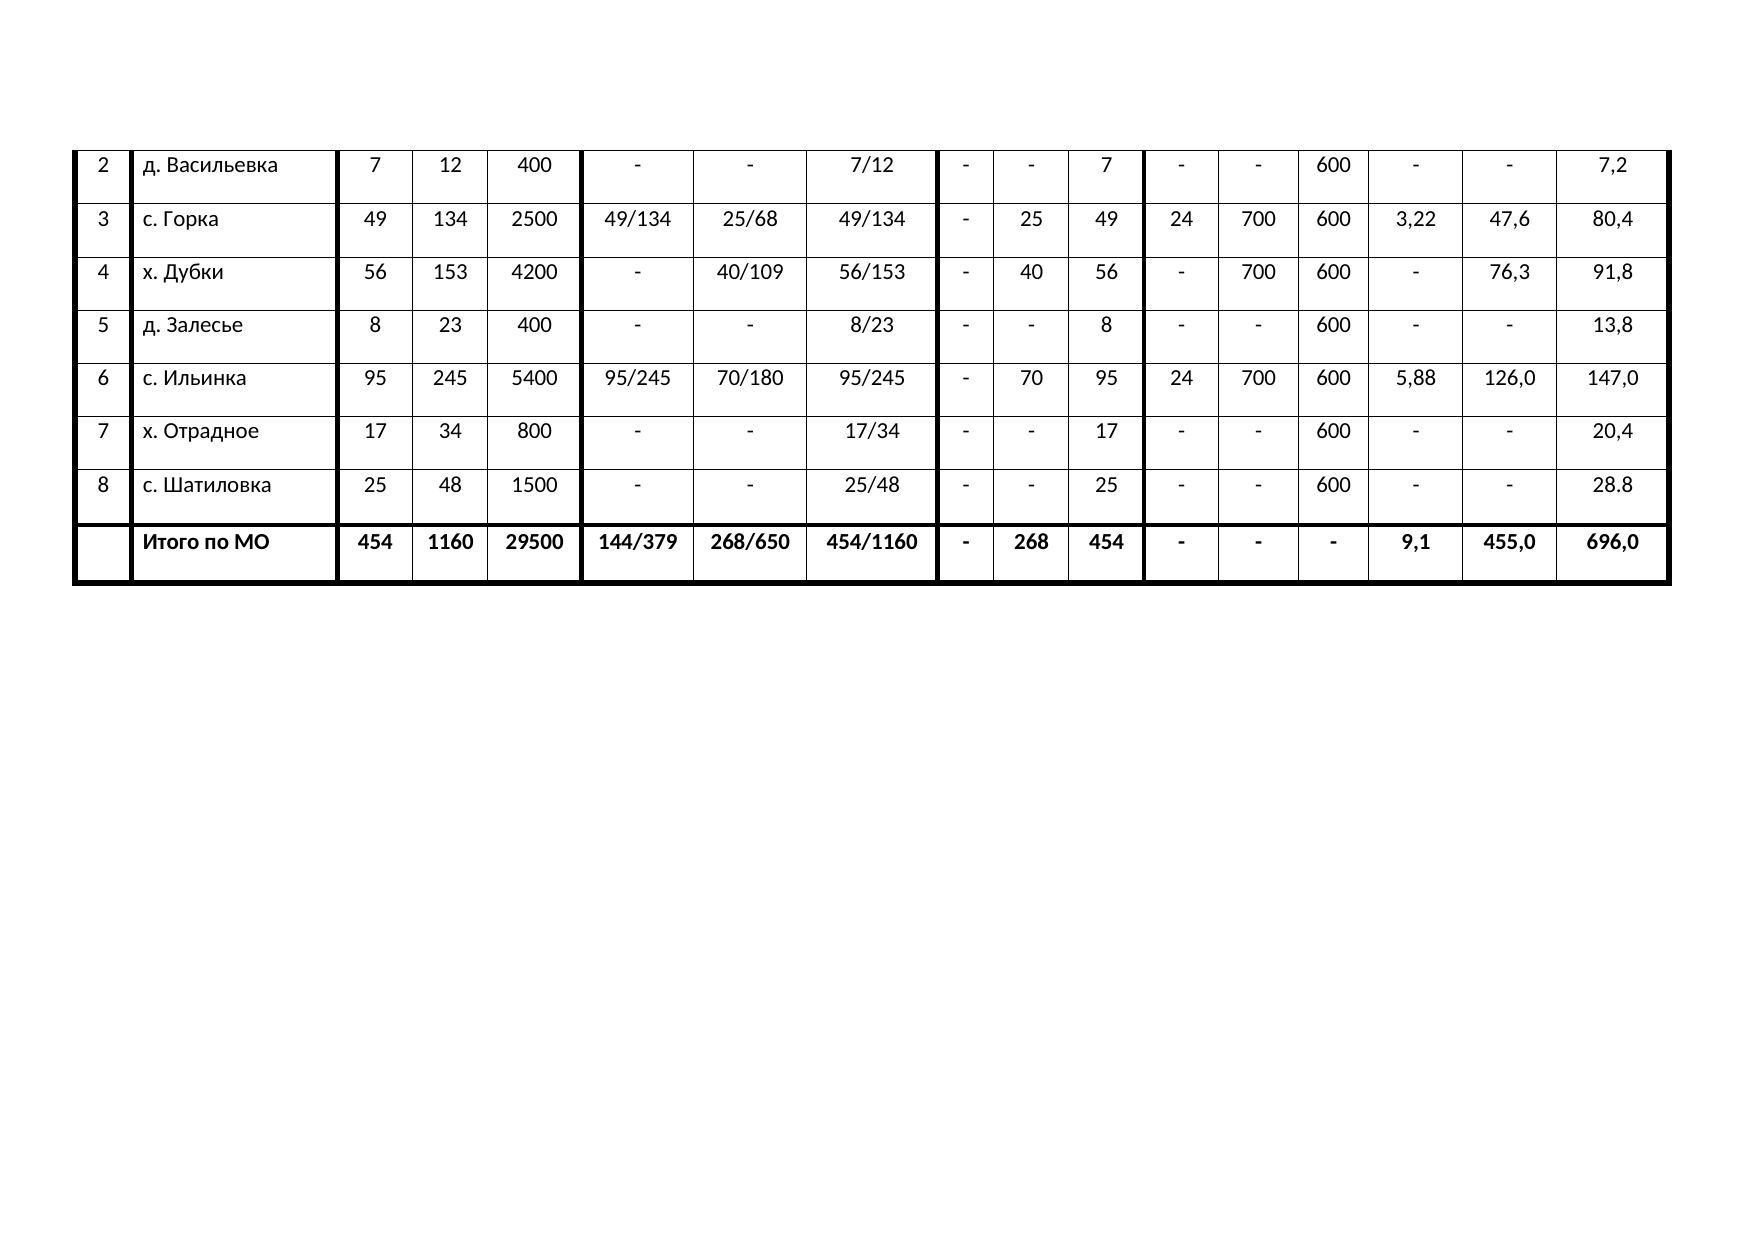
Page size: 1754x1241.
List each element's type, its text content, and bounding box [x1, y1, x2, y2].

table_cell - [1463, 151, 1556, 203]
table_cell 95 [1069, 364, 1142, 416]
table_cell 800 [488, 417, 579, 469]
table_cell 24 [1146, 364, 1218, 416]
table_cell 24 [1146, 204, 1218, 256]
table_cell 40/109 [694, 258, 806, 310]
table_cell - [1146, 258, 1218, 310]
table_cell 454/1160 [807, 527, 935, 580]
table_cell - [584, 470, 693, 523]
table_cell Итого по МО [134, 527, 335, 580]
table_cell 8 [1069, 311, 1142, 363]
table_cell - [1369, 470, 1462, 523]
table_cell - [1219, 311, 1298, 363]
table_cell 600 [1299, 364, 1368, 416]
table_cell 5400 [488, 364, 579, 416]
table_cell 56 [1069, 258, 1142, 310]
table_cell 268 [994, 527, 1068, 580]
table_cell - [1463, 311, 1556, 363]
table_cell - [940, 151, 993, 203]
table_cell - [1146, 311, 1218, 363]
table_cell 7 [340, 151, 412, 203]
table_cell 12 [413, 151, 487, 203]
table_cell 2 [78, 151, 129, 203]
table_cell - [1146, 417, 1218, 469]
table_cell 47,6 [1463, 204, 1556, 256]
table_cell 7,2 [1557, 151, 1666, 203]
table_cell - [584, 258, 693, 310]
table_cell 700 [1219, 258, 1298, 310]
table_cell 455,0 [1463, 527, 1556, 580]
table_cell 7/12 [807, 151, 935, 203]
table_cell - [1146, 470, 1218, 523]
table_cell 696,0 [1557, 527, 1666, 580]
table_cell - [1219, 470, 1298, 523]
table_cell - [940, 470, 993, 523]
table_cell - [940, 311, 993, 363]
table_cell 76,3 [1463, 258, 1556, 310]
table_cell 3,22 [1369, 204, 1462, 256]
table_cell 8/23 [807, 311, 935, 363]
table_cell 95/245 [584, 364, 693, 416]
table_cell с. Ильинка [134, 364, 335, 416]
table_cell - [1369, 417, 1462, 469]
table_cell 17 [340, 417, 412, 469]
table_cell 1500 [488, 470, 579, 523]
table_cell 600 [1299, 470, 1368, 523]
table_cell 454 [1069, 527, 1142, 580]
table_cell 245 [413, 364, 487, 416]
table_cell 600 [1299, 204, 1368, 256]
table_cell - [1146, 151, 1218, 203]
table_cell 49 [340, 204, 412, 256]
table_cell 144/379 [584, 527, 693, 580]
table_cell д. Залесье [134, 311, 335, 363]
table_cell 25 [1069, 470, 1142, 523]
table_cell - [1463, 470, 1556, 523]
table_cell 454 [340, 527, 412, 580]
table_cell - [1369, 311, 1462, 363]
table_cell - [1219, 527, 1298, 580]
table_cell х. Отрадное [134, 417, 335, 469]
table_cell 4 [78, 258, 129, 310]
table_cell 134 [413, 204, 487, 256]
table_cell - [1299, 527, 1368, 580]
table_cell 95 [340, 364, 412, 416]
table_cell 70 [994, 364, 1068, 416]
table_cell 28.8 [1557, 470, 1666, 523]
table_cell 34 [413, 417, 487, 469]
table_cell 6 [78, 364, 129, 416]
table_cell - [1369, 151, 1462, 203]
table_cell 91,8 [1557, 258, 1666, 310]
table_cell 1160 [413, 527, 487, 580]
table_cell 600 [1299, 258, 1368, 310]
table_cell - [1369, 258, 1462, 310]
table_cell 49 [1069, 204, 1142, 256]
table_cell 70/180 [694, 364, 806, 416]
table_cell - [694, 470, 806, 523]
table_cell - [940, 258, 993, 310]
table_cell - [994, 311, 1068, 363]
table_cell 7 [1069, 151, 1142, 203]
table_cell 600 [1299, 151, 1368, 203]
table_cell - [1219, 417, 1298, 469]
table_cell 56 [340, 258, 412, 310]
table_cell 147,0 [1557, 364, 1666, 416]
table_cell - [584, 417, 693, 469]
table_cell - [994, 417, 1068, 469]
table_cell 23 [413, 311, 487, 363]
table_cell 49/134 [584, 204, 693, 256]
table_cell 25/48 [807, 470, 935, 523]
table_cell 80,4 [1557, 204, 1666, 256]
table_cell 25/68 [694, 204, 806, 256]
table_cell х. Дубки [134, 258, 335, 310]
table_cell 17 [1069, 417, 1142, 469]
table_cell 8 [340, 311, 412, 363]
table_cell - [940, 527, 993, 580]
table_cell 25 [994, 204, 1068, 256]
table_cell д. Васильевка [134, 151, 335, 203]
table_cell - [940, 417, 993, 469]
table_cell - [694, 311, 806, 363]
table_cell 5,88 [1369, 364, 1462, 416]
table_cell - [940, 364, 993, 416]
table_cell [78, 527, 129, 580]
table_cell - [994, 151, 1068, 203]
table_cell - [994, 470, 1068, 523]
table_cell 400 [488, 311, 579, 363]
table_cell 4200 [488, 258, 579, 310]
table_cell - [694, 151, 806, 203]
table_cell 126,0 [1463, 364, 1556, 416]
table_cell 9,1 [1369, 527, 1462, 580]
table_cell 400 [488, 151, 579, 203]
table_cell с. Горка [134, 204, 335, 256]
table_cell 3 [78, 204, 129, 256]
table_cell - [584, 311, 693, 363]
table_cell 600 [1299, 417, 1368, 469]
table_cell - [1146, 527, 1218, 580]
table_cell - [694, 417, 806, 469]
table_cell - [940, 204, 993, 256]
table_cell 700 [1219, 364, 1298, 416]
table_cell 5 [78, 311, 129, 363]
table_cell 700 [1219, 204, 1298, 256]
table_cell с. Шатиловка [134, 470, 335, 523]
table_cell - [1219, 151, 1298, 203]
table_cell 2500 [488, 204, 579, 256]
table_cell 48 [413, 470, 487, 523]
table_cell 13,8 [1557, 311, 1666, 363]
table_cell - [1463, 417, 1556, 469]
table_cell 153 [413, 258, 487, 310]
table_cell 29500 [488, 527, 579, 580]
table_cell 8 [78, 470, 129, 523]
table_cell - [584, 151, 693, 203]
table_cell 49/134 [807, 204, 935, 256]
table_cell 7 [78, 417, 129, 469]
table_cell 40 [994, 258, 1068, 310]
table_cell 268/650 [694, 527, 806, 580]
table_cell 20,4 [1557, 417, 1666, 469]
table_cell 17/34 [807, 417, 935, 469]
table_cell 25 [340, 470, 412, 523]
table_cell 95/245 [807, 364, 935, 416]
table_cell 600 [1299, 311, 1368, 363]
table_cell 56/153 [807, 258, 935, 310]
